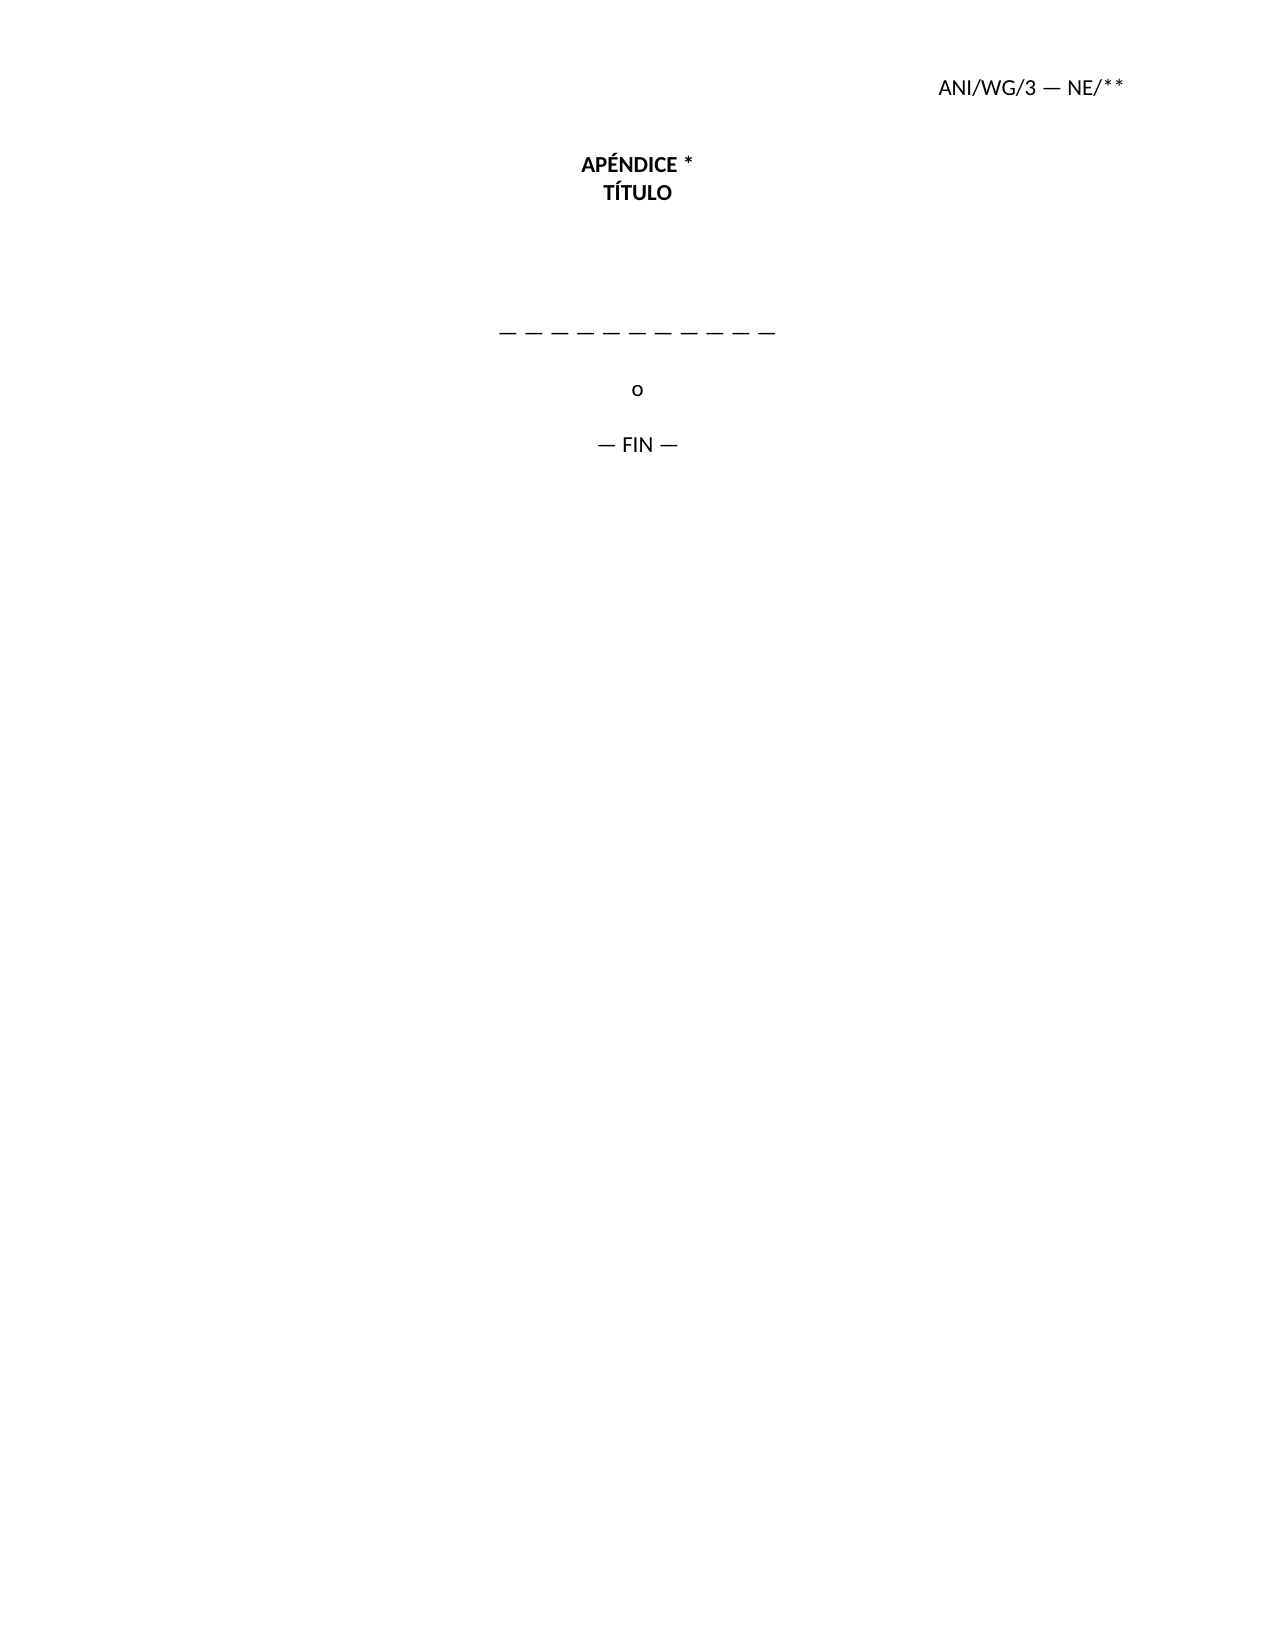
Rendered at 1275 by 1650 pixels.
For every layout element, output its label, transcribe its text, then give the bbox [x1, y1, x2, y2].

text o [150, 374, 1125, 402]
text — — — — — — — — — — — [150, 318, 1125, 346]
text — FIN — [150, 430, 1125, 458]
subtitle APÉNDICE * [150, 150, 1125, 178]
text TÍTULO [150, 178, 1125, 206]
